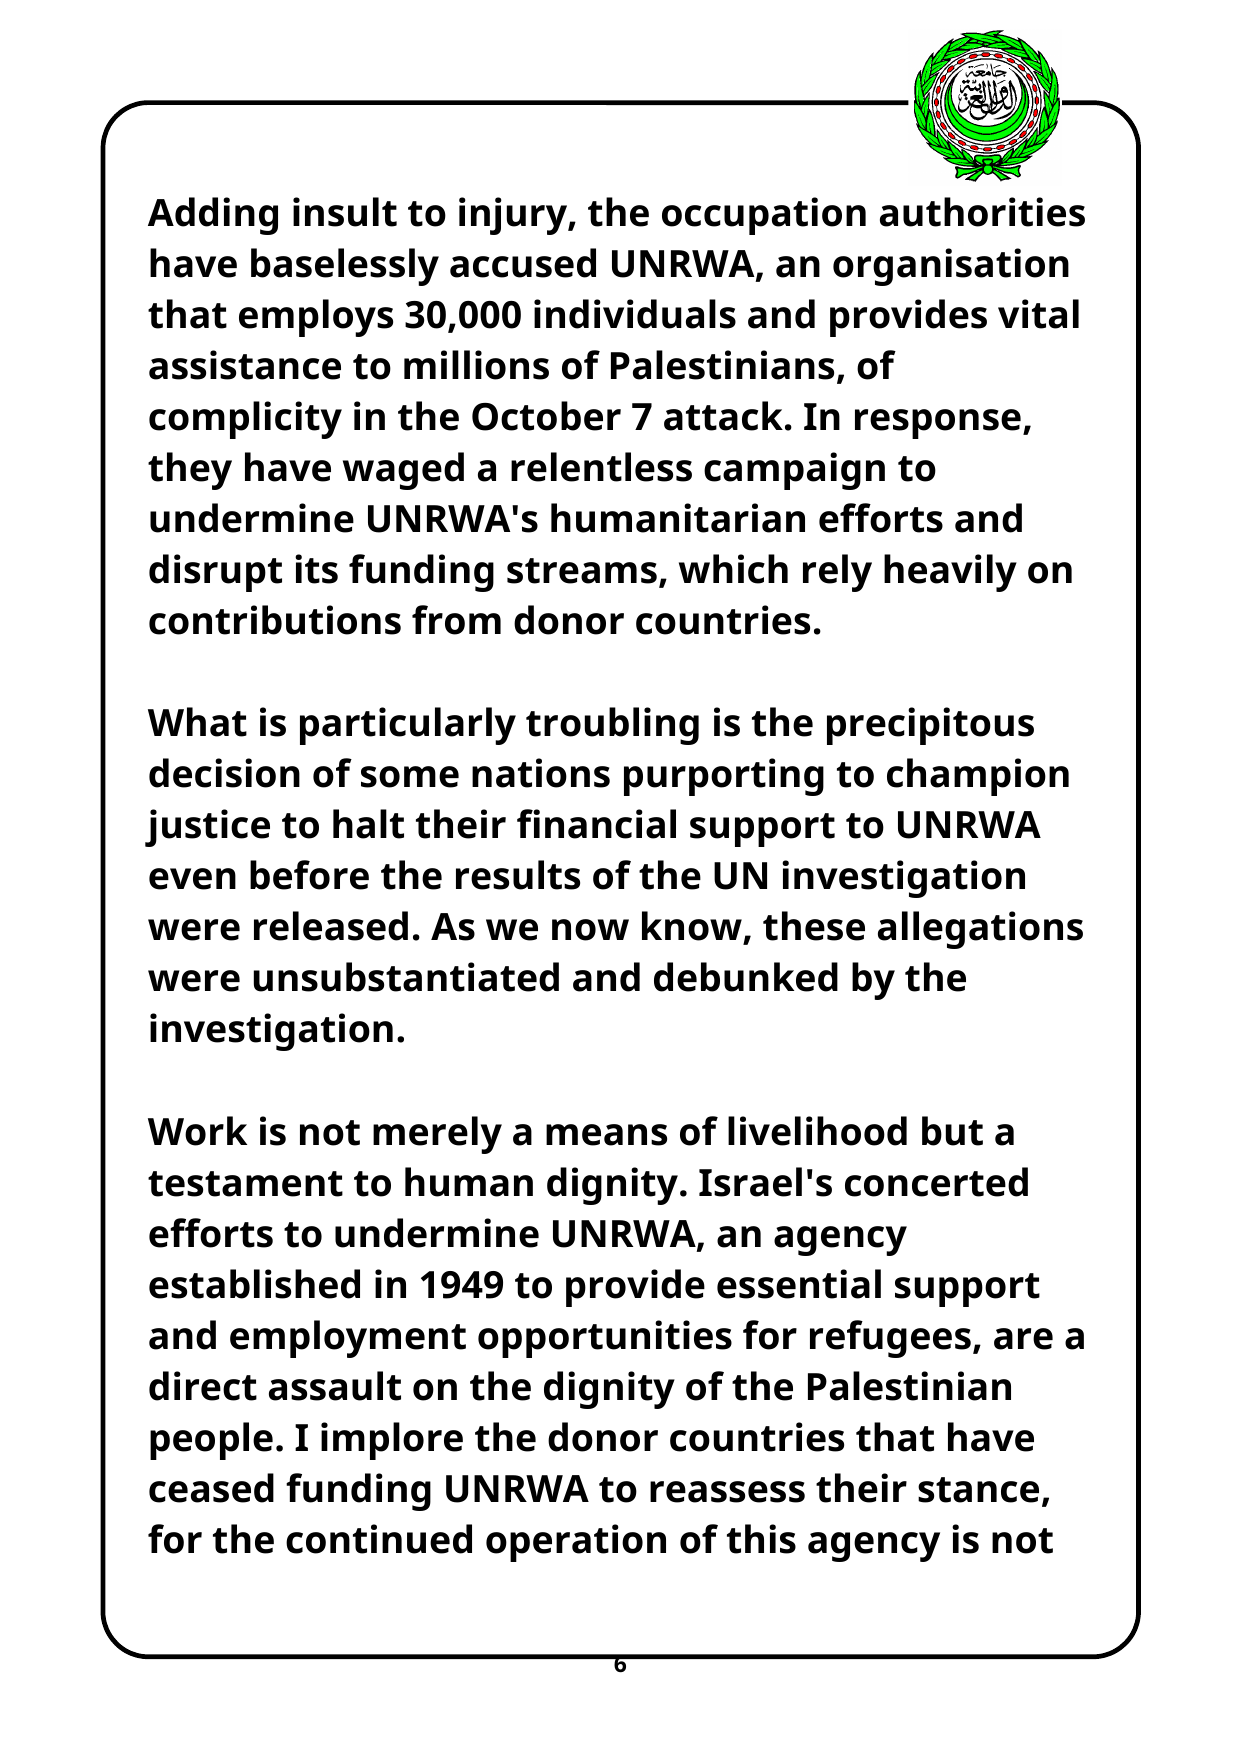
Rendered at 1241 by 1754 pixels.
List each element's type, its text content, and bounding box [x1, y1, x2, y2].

picture [908, 29, 1062, 186]
text What is particularly troubling is the precipitous decision of some nations purporting to champion justice to halt their financial support to UNRWA even before the results of the UN investigation were released. As we now know, these allegations were unsubstantiated and debunked by the investigation. [148, 696, 1092, 1054]
text Adding insult to injury, the occupation authorities have baselessly accused UNRWA, an organisation that employs 30,000 individuals and provides vital assistance to millions of Palestinians, of complicity in the October 7 attack. In response, they have waged a relentless campaign to undermine UNRWA's humanitarian efforts and disrupt its funding streams, which rely heavily on contributions from donor countries. [148, 186, 1092, 645]
